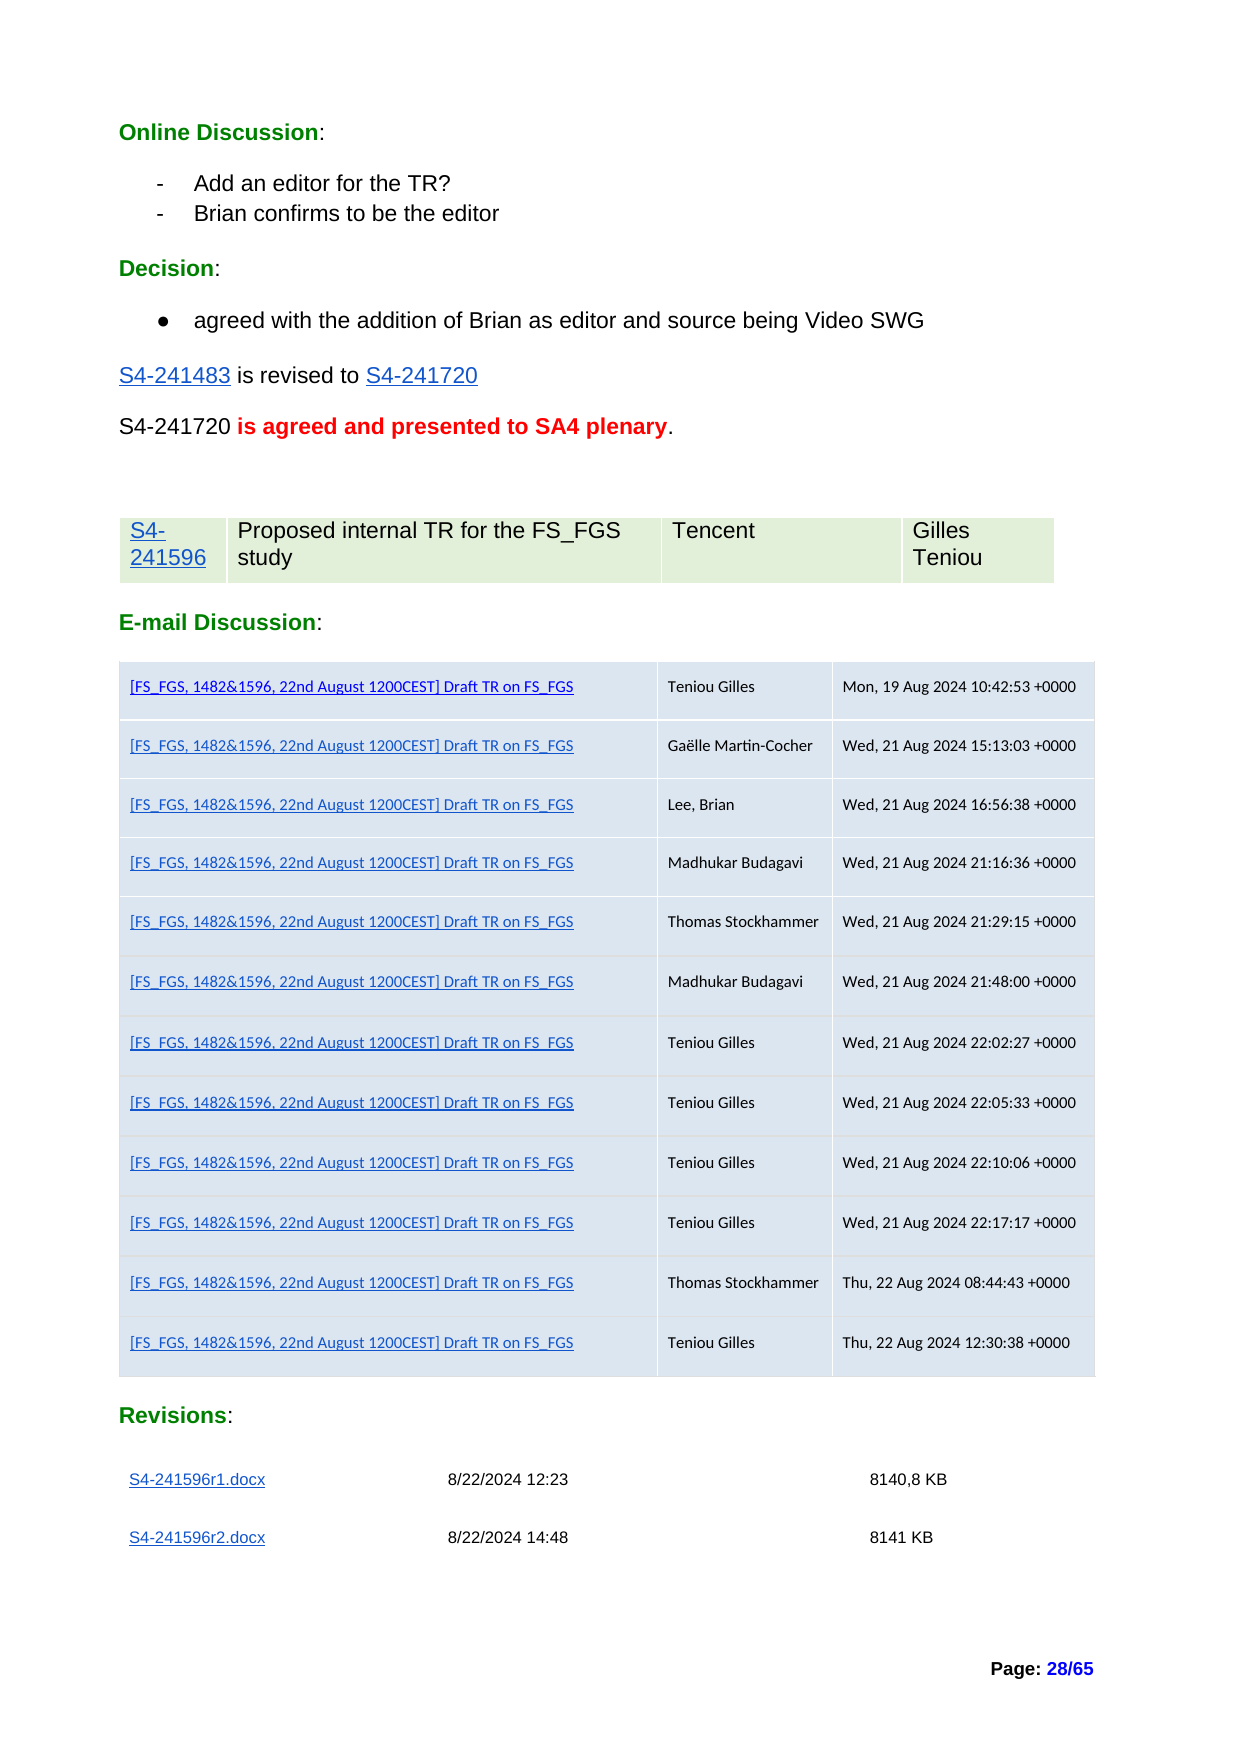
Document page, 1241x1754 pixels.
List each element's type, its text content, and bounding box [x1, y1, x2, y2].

table_cell Wed, 21 Aug 2024 21:16:36 +0000 [833, 838, 1094, 896]
table_cell [FS_FGS, 1482&1596, 22nd August 1200CEST] Draft TR on FS_FGS [120, 779, 657, 837]
table_header Proposed internal TR for the FS_FGS study [228, 518, 661, 583]
table_cell Wed, 21 Aug 2024 21:29:15 +0000 [833, 897, 1094, 955]
text E-mail Discussion: [118, 609, 1093, 636]
list agreed with the addition of Brian as editor and source being Video SWG [156, 307, 1093, 333]
table_header 8/22/2024 12:23 [437, 1454, 859, 1512]
text Revisions: [118, 1402, 1093, 1429]
text S4-241483 is revised to S4-241720 [118, 362, 1093, 388]
table_cell Madhukar Budagavi [658, 957, 832, 1015]
table_cell 8141 KB [859, 1512, 1089, 1570]
table_cell Wed, 21 Aug 2024 22:17:17 +0000 [833, 1197, 1094, 1255]
table_cell [FS_FGS, 1482&1596, 22nd August 1200CEST] Draft TR on FS_FGS [120, 1257, 657, 1316]
table_cell Teniou Gilles [658, 1197, 832, 1255]
table_cell Teniou Gilles [658, 1137, 832, 1195]
table_cell Thu, 22 Aug 2024 12:30:38 +0000 [833, 1317, 1094, 1376]
table_cell [FS_FGS, 1482&1596, 22nd August 1200CEST] Draft TR on FS_FGS [120, 957, 657, 1015]
table_cell Thomas Stockhammer [658, 1257, 832, 1316]
table_header 8140,8 KB [859, 1454, 1089, 1512]
text Decision: [118, 255, 1093, 282]
text S4-241720 is agreed and presented to SA4 plenary. [118, 413, 1093, 439]
table_cell Wed, 21 Aug 2024 22:02:27 +0000 [833, 1017, 1094, 1075]
list Add an editor for the TR? [156, 170, 1093, 196]
table_cell Teniou Gilles [658, 1317, 832, 1376]
table_header S4-241596r1.docx [119, 1454, 437, 1512]
table_header [FS_FGS, 1482&1596, 22nd August 1200CEST] Draft TR on FS_FGS [120, 662, 657, 719]
table_cell [FS_FGS, 1482&1596, 22nd August 1200CEST] Draft TR on FS_FGS [120, 1197, 657, 1255]
table_cell S4-241596r2.docx [119, 1512, 437, 1570]
table_cell Wed, 21 Aug 2024 16:56:38 +0000 [833, 779, 1094, 837]
table_cell [FS_FGS, 1482&1596, 22nd August 1200CEST] Draft TR on FS_FGS [120, 897, 657, 955]
table_cell Teniou Gilles [658, 1017, 832, 1075]
table_cell Madhukar Budagavi [658, 838, 832, 896]
table_cell Thu, 22 Aug 2024 08:44:43 +0000 [833, 1257, 1094, 1316]
table_cell [FS_FGS, 1482&1596, 22nd August 1200CEST] Draft TR on FS_FGS [120, 1077, 657, 1135]
text Online Discussion: [118, 118, 1093, 145]
table_cell Teniou Gilles [658, 1077, 832, 1135]
table_cell Gaëlle Martin-Cocher [658, 721, 832, 778]
table_cell Wed, 21 Aug 2024 22:10:06 +0000 [833, 1137, 1094, 1195]
table_cell [FS_FGS, 1482&1596, 22nd August 1200CEST] Draft TR on FS_FGS [120, 838, 657, 896]
table_cell [FS_FGS, 1482&1596, 22nd August 1200CEST] Draft TR on FS_FGS [120, 1137, 657, 1195]
table_header Gilles Teniou [903, 518, 1054, 583]
table_cell [FS_FGS, 1482&1596, 22nd August 1200CEST] Draft TR on FS_FGS [120, 1017, 657, 1075]
table_cell 8/22/2024 14:48 [437, 1512, 859, 1570]
table_header Teniou Gilles [658, 662, 832, 719]
table_cell Wed, 21 Aug 2024 15:13:03 +0000 [833, 721, 1094, 778]
table_cell Wed, 21 Aug 2024 22:05:33 +0000 [833, 1077, 1094, 1135]
table_header Tencent [662, 518, 901, 583]
table_header Mon, 19 Aug 2024 10:42:53 +0000 [833, 662, 1094, 719]
list Brian confirms to be the editor [156, 200, 1093, 226]
table_cell Wed, 21 Aug 2024 21:48:00 +0000 [833, 957, 1094, 1015]
table_cell [FS_FGS, 1482&1596, 22nd August 1200CEST] Draft TR on FS_FGS [120, 721, 657, 778]
table_cell Lee, Brian [658, 779, 832, 837]
table_cell [FS_FGS, 1482&1596, 22nd August 1200CEST] Draft TR on FS_FGS [120, 1317, 657, 1376]
table_header S4-241596 [120, 518, 226, 583]
table_cell Thomas Stockhammer [658, 897, 832, 955]
